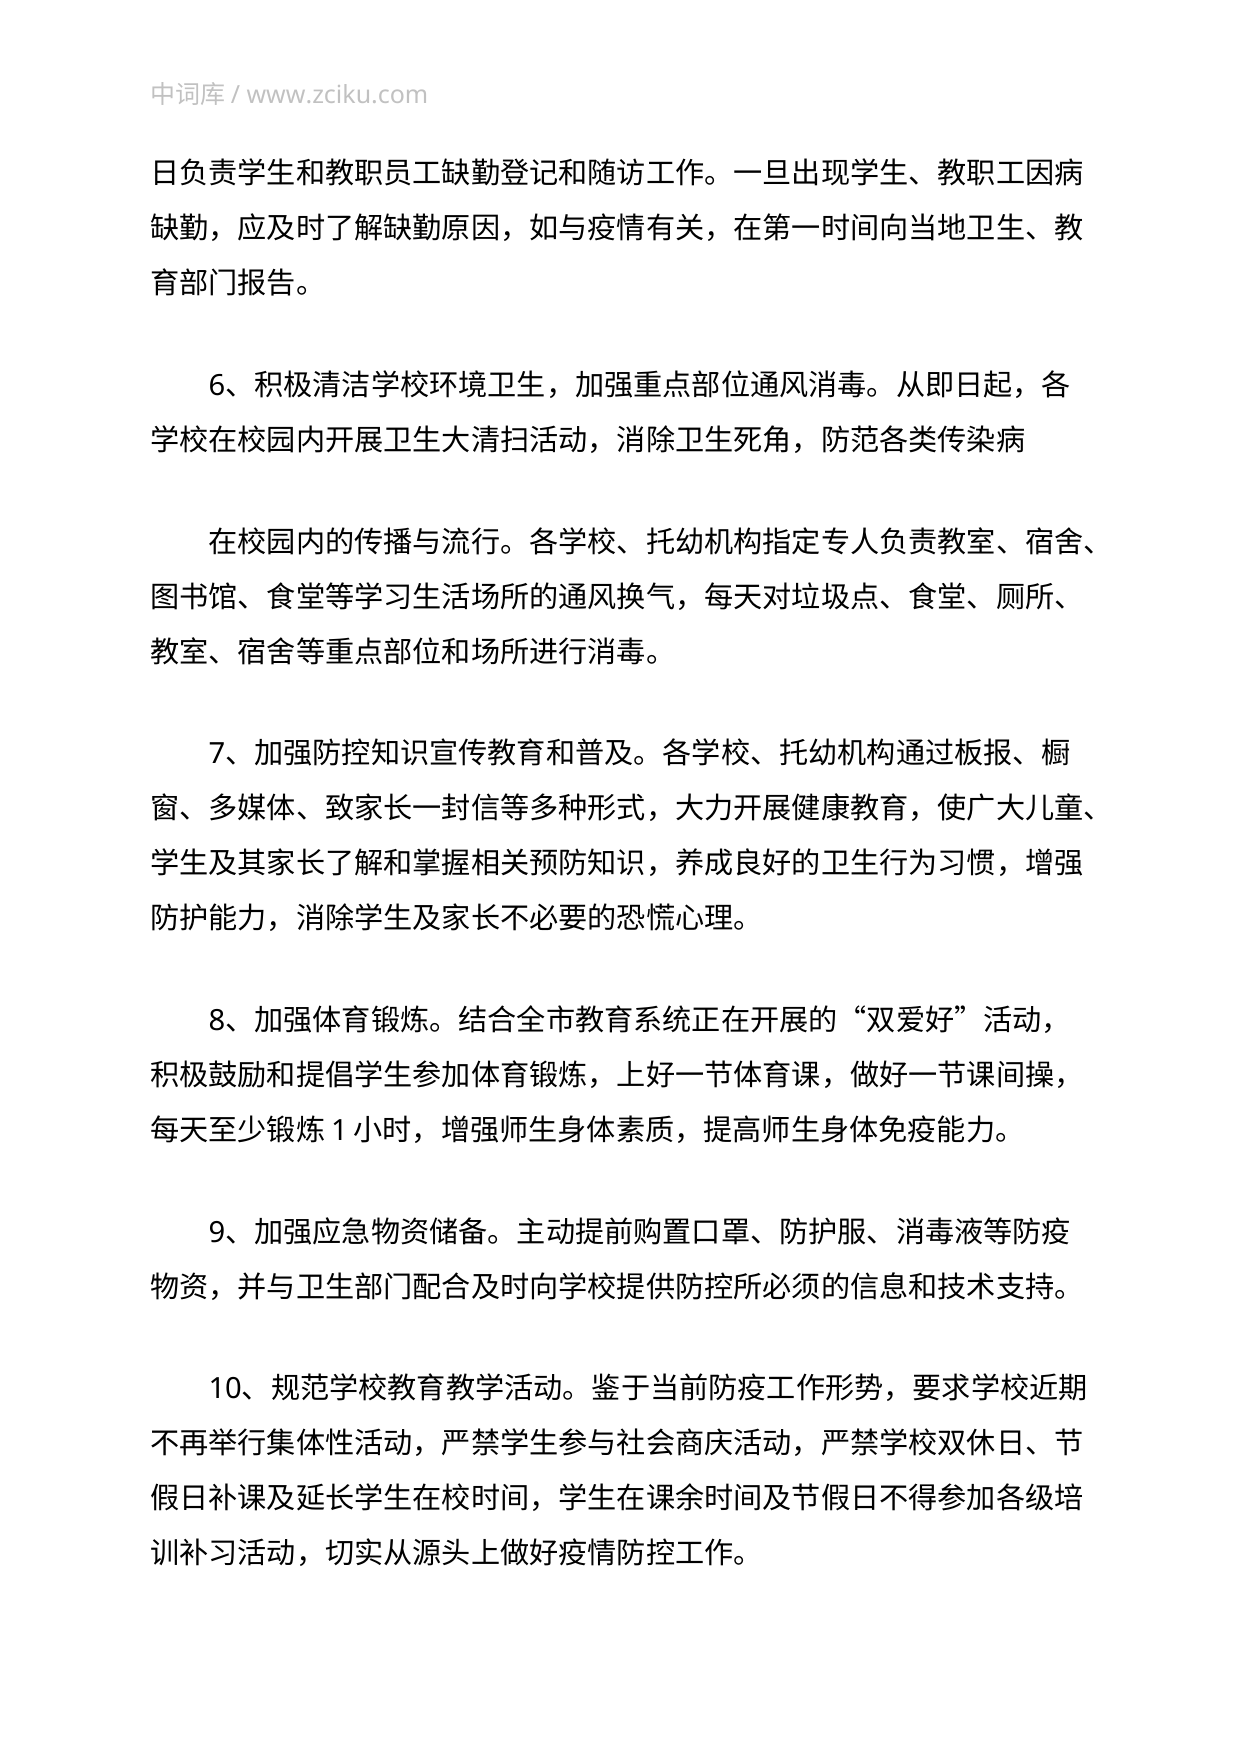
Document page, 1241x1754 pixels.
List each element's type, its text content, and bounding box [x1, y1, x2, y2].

text 在校园内的传播与流行。各学校、托幼机构指定专人负责教室、宿舍、图书馆、食堂等学习生活场所的通风换气，每天对垃圾点、食堂、厕所、教室、宿舍等重点部位和场所进行消毒。 [150, 518, 1090, 670]
text 7、加强防控知识宣传教育和普及。各学校、托幼机构通过板报、橱窗、多媒体、致家长一封信等多种形式，大力开展健康教育，使广大儿童、学生及其家长了解和掌握相关预防知识，养成良好的卫生行为习惯，增强防护能力，消除学生及家长不必要的恐慌心理。 [150, 730, 1090, 937]
text 8、加强体育锻炼。结合全市教育系统正在开展的“双爱好”活动，积极鼓励和提倡学生参加体育锻炼，上好一节体育课，做好一节课间操，每天至少锻炼1小时，增强师生身体素质，提高师生身体免疫能力。 [150, 996, 1090, 1149]
text 9、加强应急物资储备。主动提前购置口罩、防护服、消毒液等防疫物资，并与卫生部门配合及时向学校提供防控所必须的信息和技术支持。 [150, 1208, 1090, 1306]
text 10、规范学校教育教学活动。鉴于当前防疫工作形势，要求学校近期不再举行集体性活动，严禁学生参与社会商庆活动，严禁学校双休日、节假日补课及延长学生在校时间，学生在课余时间及节假日不得参加各级培训补习活动，切实从源头上做好疫情防控工作。 [150, 1365, 1090, 1572]
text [150, 150, 1090, 302]
text 6、积极清洁学校环境卫生，加强重点部位通风消毒。从即日起，各学校在校园内开展卫生大清扫活动，消除卫生死角，防范各类传染病 [150, 362, 1090, 459]
